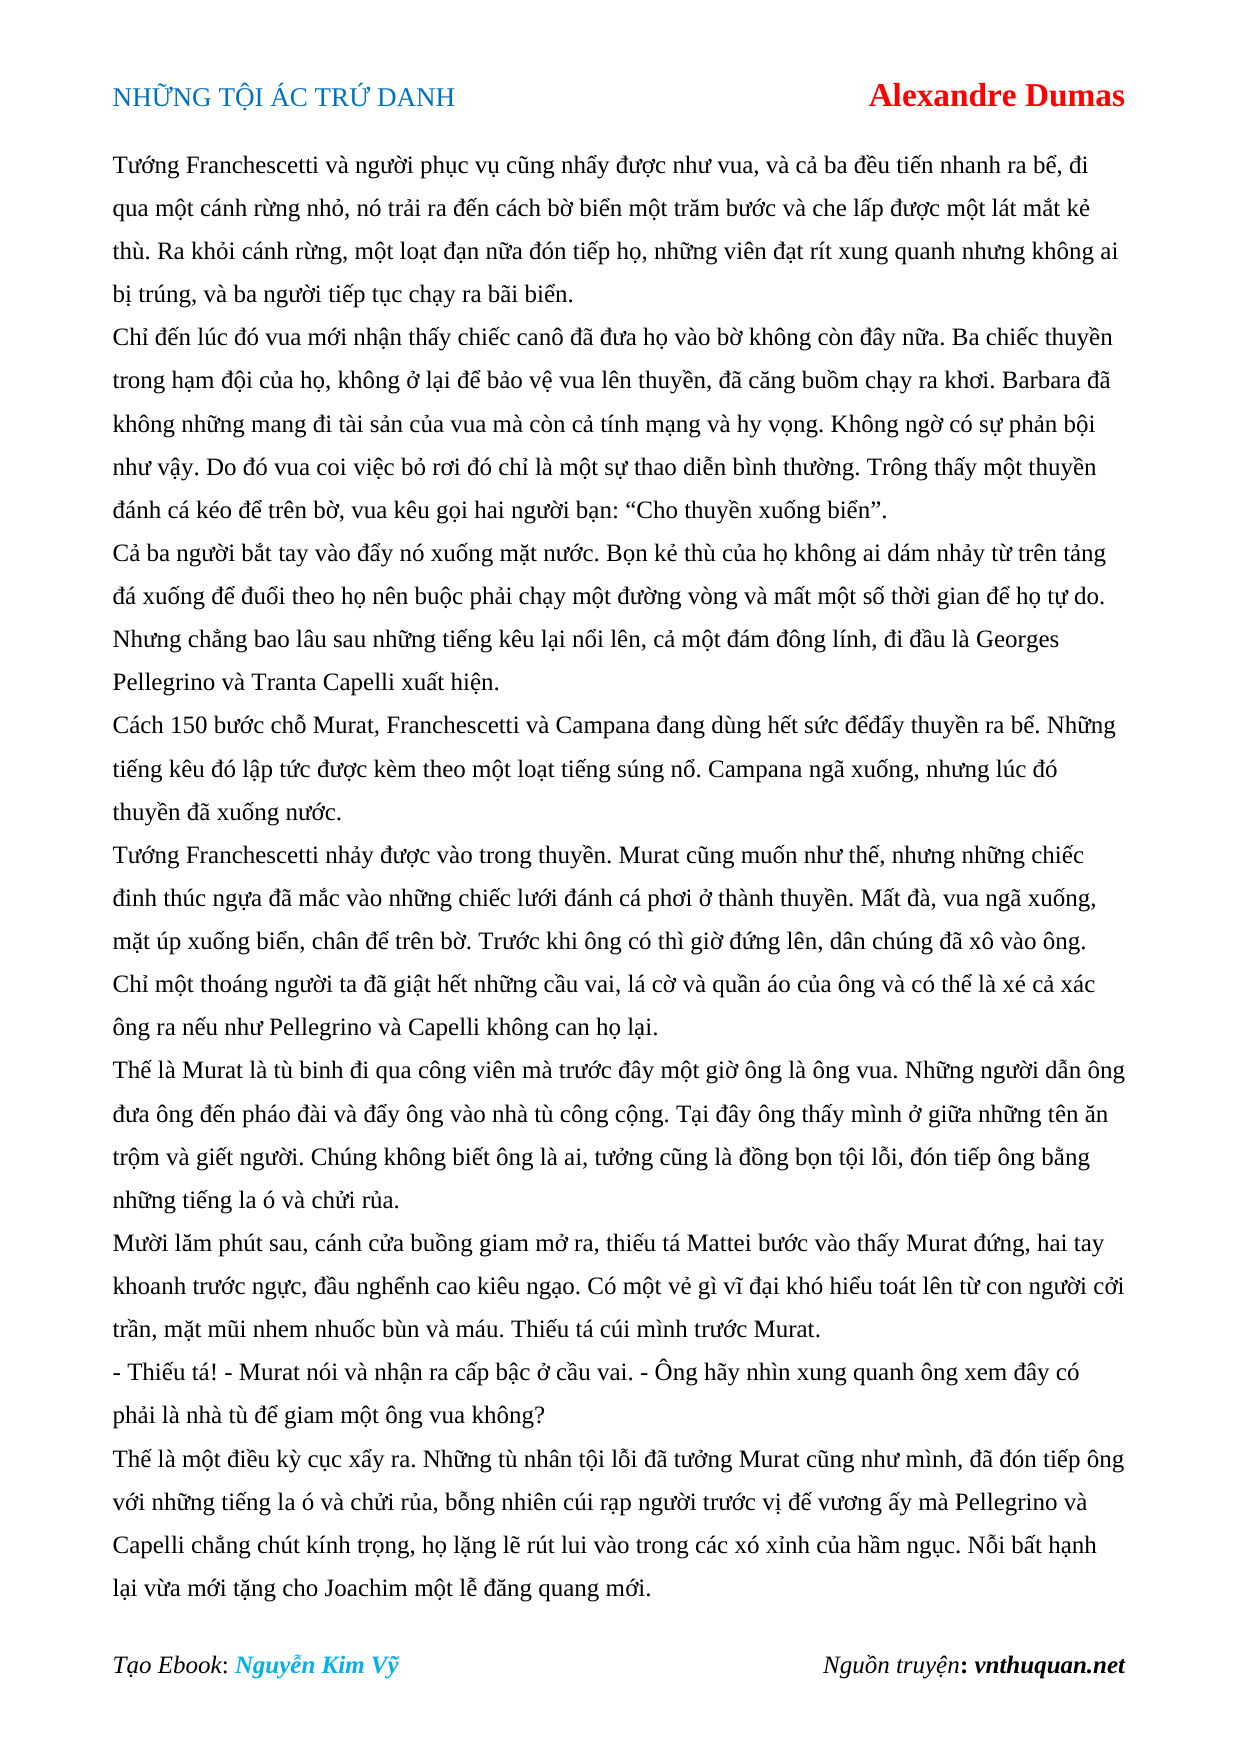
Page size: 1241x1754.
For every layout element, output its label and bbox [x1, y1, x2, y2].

text [112, 150, 1128, 1602]
